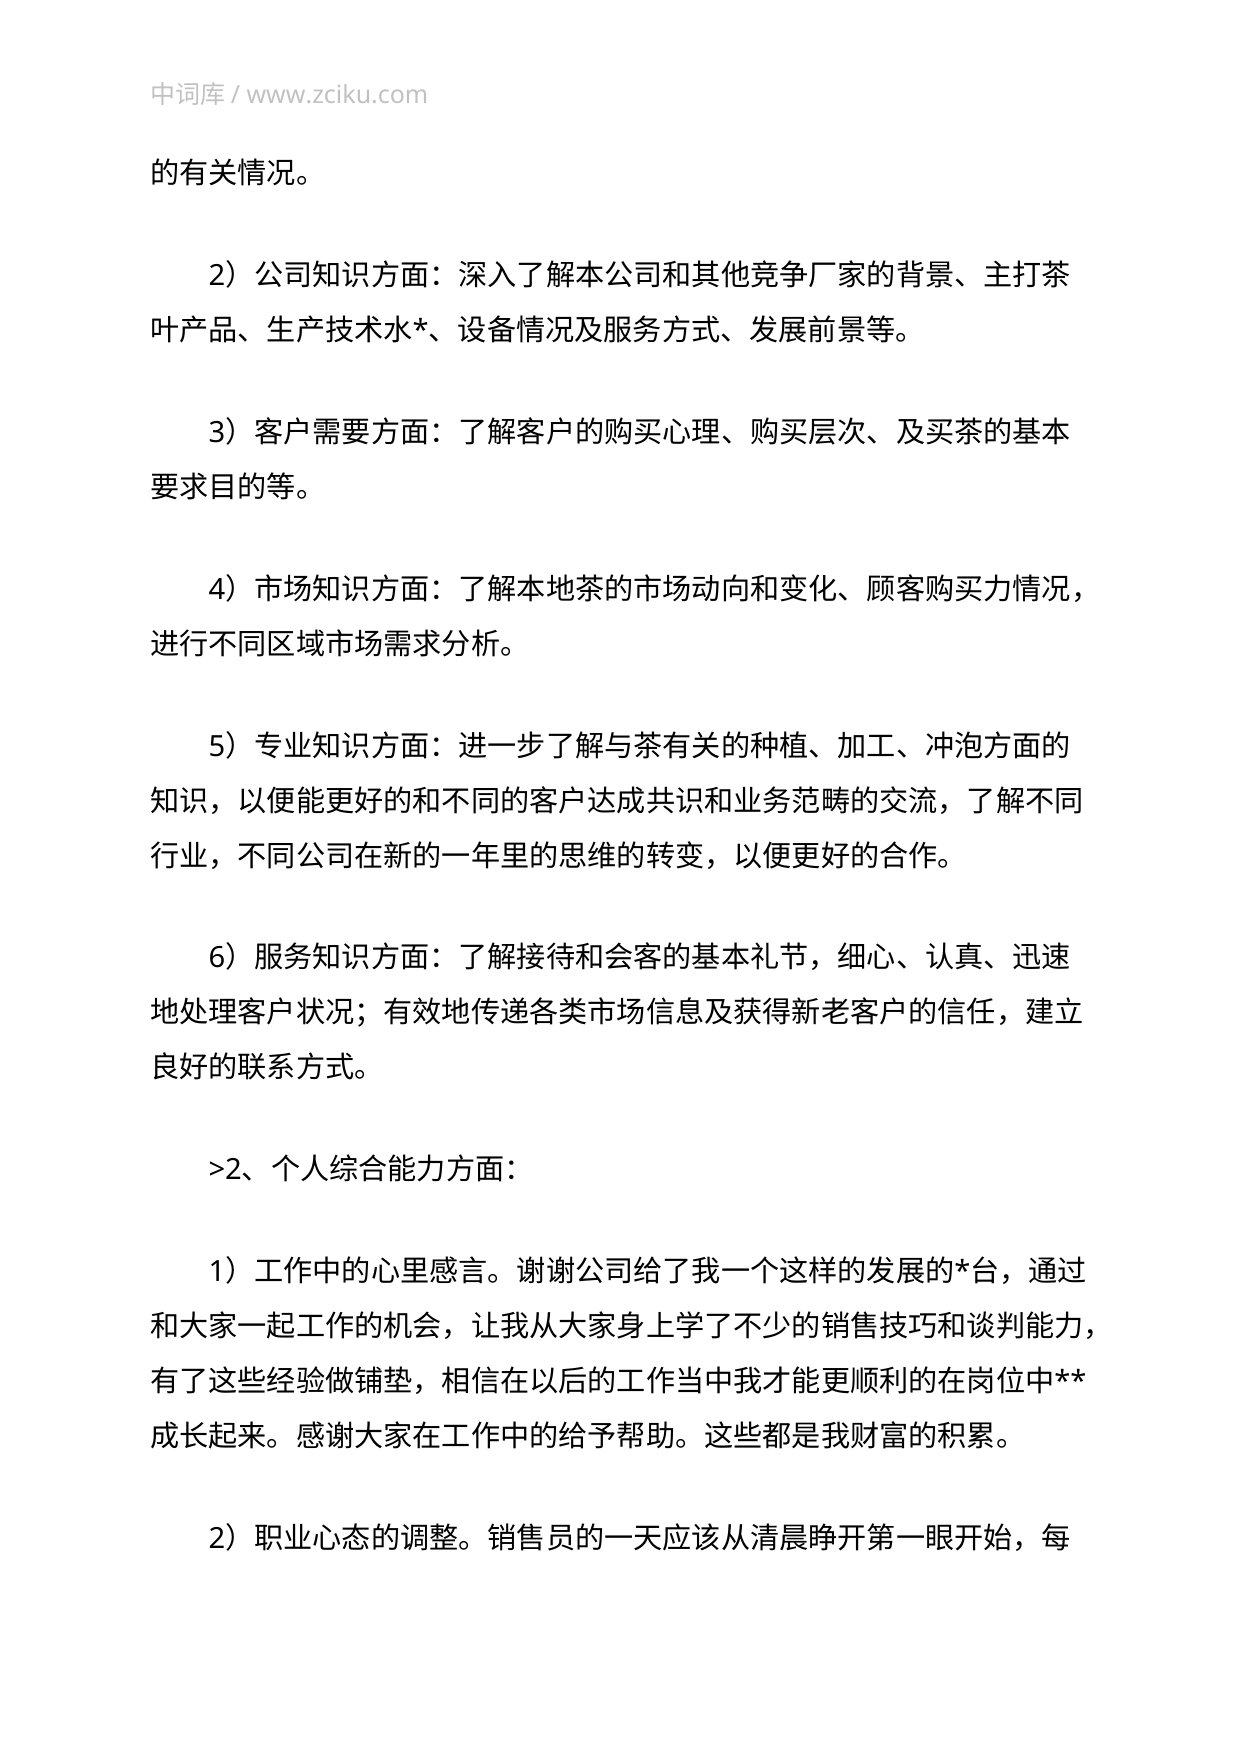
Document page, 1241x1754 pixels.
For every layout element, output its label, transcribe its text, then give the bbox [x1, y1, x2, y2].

text 3）客户需要方面：了解客户的购买心理、购买层次、及买茶的基本要求目的等。 [150, 409, 1090, 506]
text 6）服务知识方面：了解接待和会客的基本礼节，细心、认真、迅速地处理客户状况；有效地传递各类市场信息及获得新老客户的信任，建立良好的联系方式。 [150, 934, 1090, 1086]
text 2）公司知识方面：深入了解本公司和其他竞争厂家的背景、主打茶叶产品、生产技术水*、设备情况及服务方式、发展前景等。 [150, 252, 1090, 349]
text 5）专业知识方面：进一步了解与茶有关的种植、加工、冲泡方面的知识，以便能更好的和不同的客户达成共识和业务范畴的交流，了解不同行业，不同公司在新的一年里的思维的转变，以便更好的合作。 [150, 722, 1090, 874]
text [150, 150, 1090, 192]
text >2、个人综合能力方面： [150, 1146, 1090, 1188]
text 1）工作中的心里感言。谢谢公司给了我一个这样的发展的*台，通过和大家一起工作的机会，让我从大家身上学了不少的销售技巧和谈判能力，有了这些经验做铺垫，相信在以后的工作当中我才能更顺利的在岗位中**成长起来。感谢大家在工作中的给予帮助。这些都是我财富的积累。 [150, 1248, 1090, 1455]
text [150, 1514, 1090, 1557]
text 4）市场知识方面：了解本地茶的市场动向和变化、顾客购买力情况，进行不同区域市场需求分析。 [150, 566, 1090, 663]
